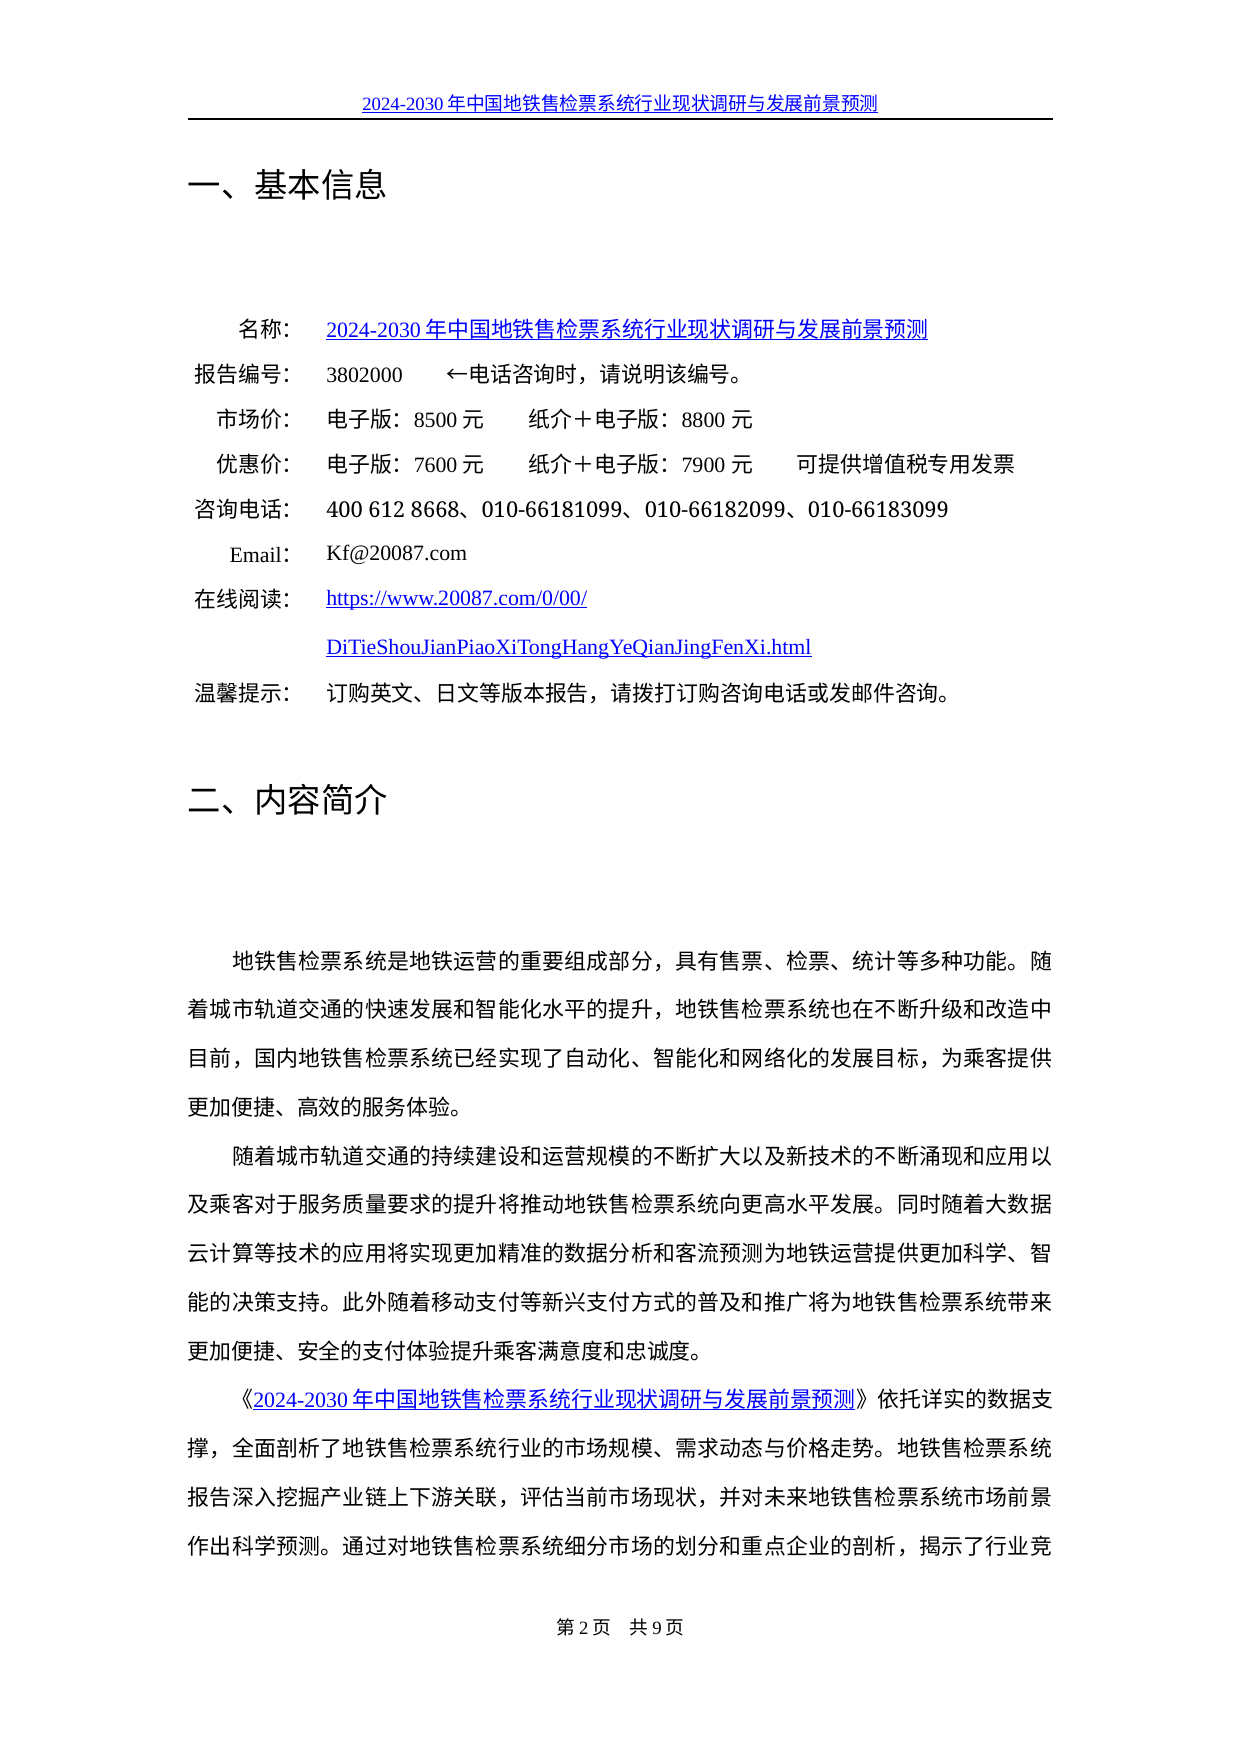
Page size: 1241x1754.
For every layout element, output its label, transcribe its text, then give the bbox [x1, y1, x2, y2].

table_cell 温馨提示： [167, 675, 315, 720]
title 二、内容简介 [187, 766, 1053, 831]
title 一、基本信息 [187, 150, 1053, 215]
table_cell 订购英文、日文等版本报告，请拨打订购咨询电话或发邮件咨询。 [315, 675, 1073, 720]
table_cell Email： [167, 537, 315, 582]
table_cell 400 612 8668、010-66181099、010-66182099、010-66183099 [315, 492, 1073, 537]
table_cell 在线阅读： [167, 582, 315, 675]
table_cell 咨询电话： [167, 492, 315, 537]
table_header 2024-2030年中国地铁售检票系统行业现状调研与发展前景预测 [315, 312, 1073, 357]
table_cell 电子版：7600 元 纸介＋电子版：7900 元 可提供增值税专用发票 [315, 447, 1073, 492]
table_cell 市场价： [167, 402, 315, 447]
table_cell 电子版：8500 元 纸介＋电子版：8800 元 [315, 402, 1073, 447]
table_cell 优惠价： [167, 447, 315, 492]
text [187, 943, 1053, 1561]
table_cell Kf@20087.com [315, 537, 1073, 582]
table_header 名称： [167, 312, 315, 357]
table_cell 报告编号： [167, 357, 315, 402]
table_cell 3802000 ←电话咨询时，请说明该编号。 [315, 357, 1073, 402]
table_cell [315, 582, 1073, 675]
